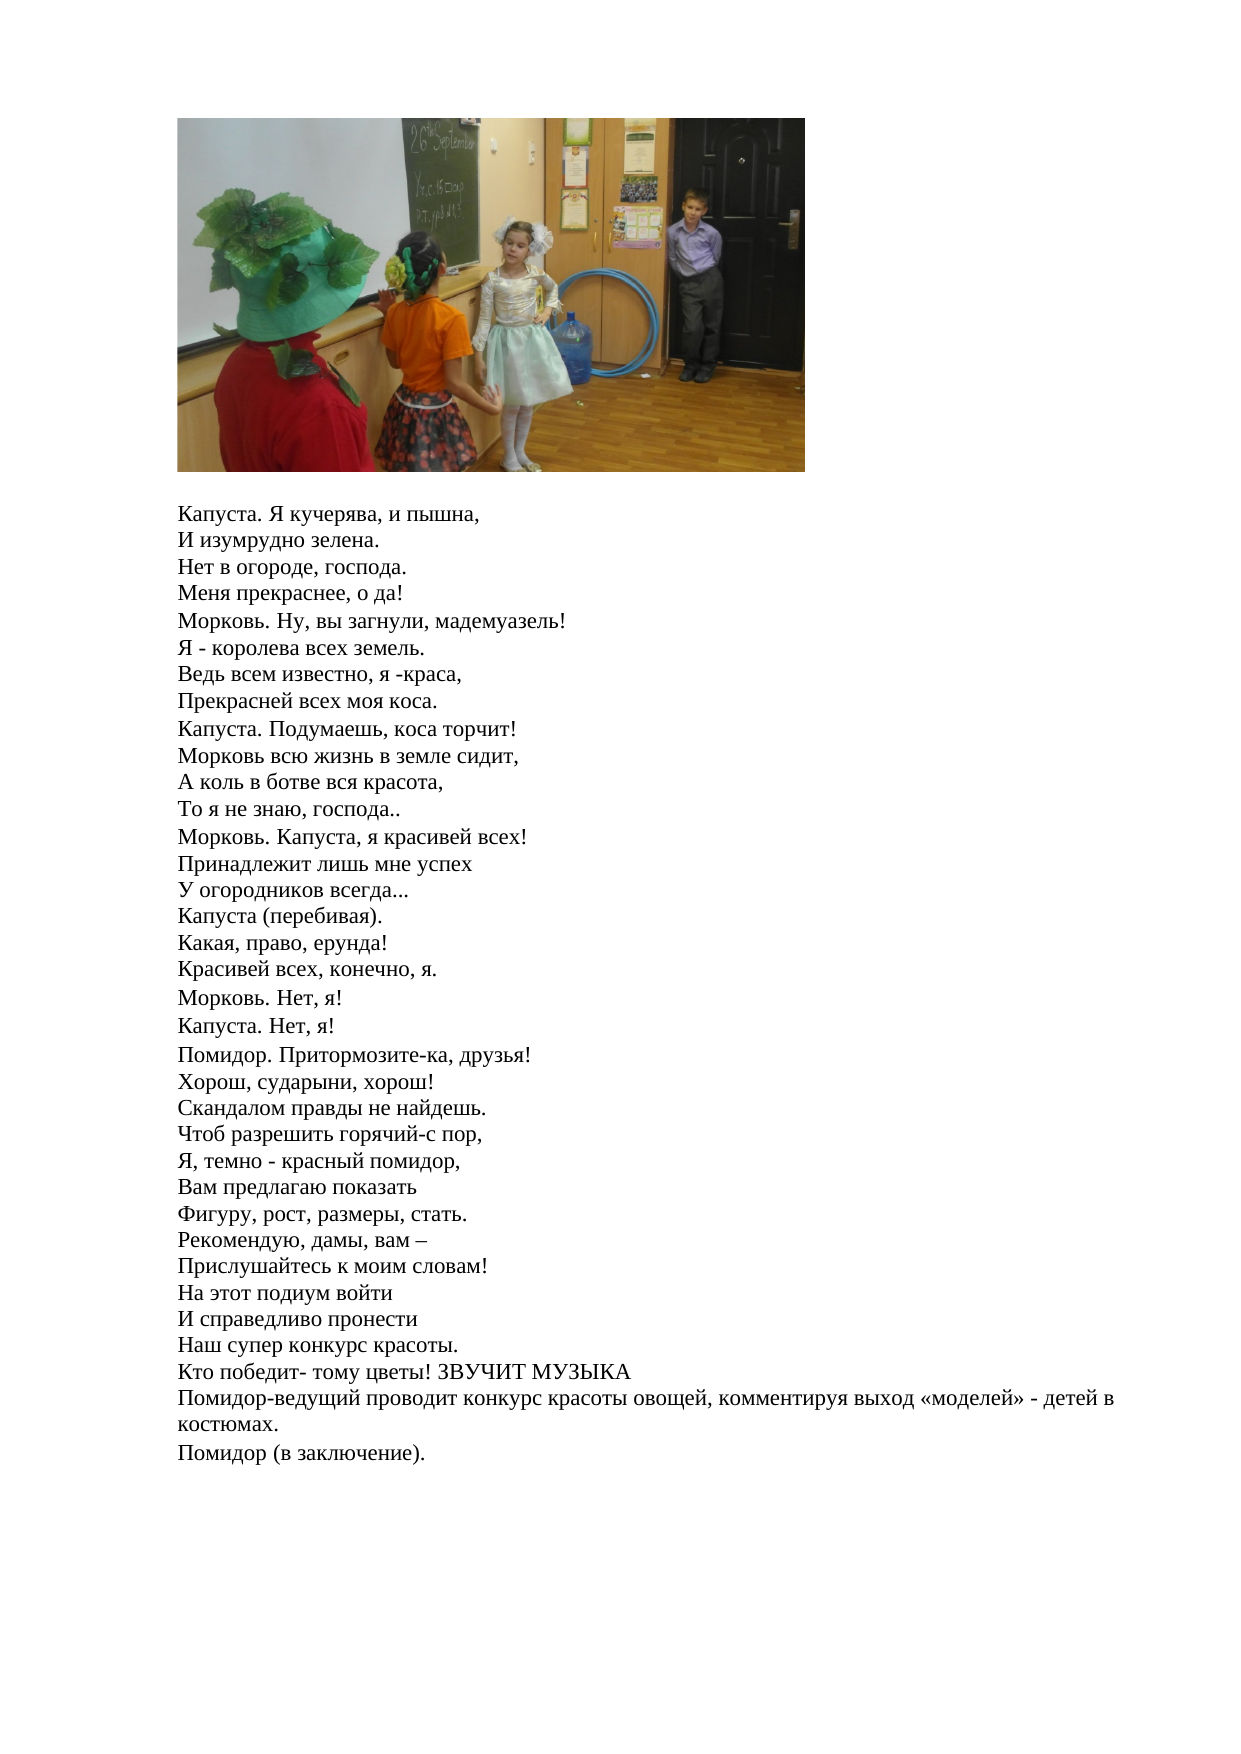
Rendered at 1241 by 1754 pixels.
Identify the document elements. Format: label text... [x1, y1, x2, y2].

text У огородников всегда... [177, 876, 1152, 902]
text Красивей всех, конечно, я. [177, 955, 1152, 982]
text Меня прекраснее, о да! [177, 579, 1152, 605]
text Капуста. Нет, я! [177, 1010, 1152, 1039]
text Принадлежит лишь мне успех [177, 850, 1152, 876]
text Помидор-ведущий проводит конкурс красоты овощей, комментируя выход «моделей» - детей в костюмах. [177, 1384, 1152, 1437]
text Морковь. Ну, вы загнули, мадемуазель! [177, 605, 1152, 634]
text Нa этот подиум войти [177, 1279, 1152, 1305]
text Прекрасней всех моя коса. [177, 687, 1152, 713]
text Кто победит- тому цветы! ЗВУЧИТ МУЗЫКА [177, 1358, 1152, 1384]
text Помидор (в заключение). [177, 1437, 1152, 1466]
text Скандалом правды не найдешь. [177, 1094, 1152, 1121]
text Я, темно - красный помидор, [177, 1147, 1152, 1173]
text Капуста. Подумаешь, коса торчит! [177, 713, 1152, 742]
text Ведь всем известно, я -краса, [177, 661, 1152, 687]
text Морковь всю жизнь в земле сидит, [177, 742, 1152, 768]
text То я не знаю, господа.. [177, 795, 1152, 821]
text Чтоб разрешить горячий-с пор, [177, 1121, 1152, 1147]
text Вам предлагаю показать [177, 1173, 1152, 1199]
text Морковь. Капуста, я красивей всех! [177, 821, 1152, 850]
text Какая, право, ерунда! [177, 929, 1152, 955]
text Наш супер конкурс красоты. [177, 1331, 1152, 1358]
text И изумрудно зелена. [177, 526, 1152, 553]
text А коль в ботве вся красота, [177, 768, 1152, 795]
text Я - королева всех земель. [177, 634, 1152, 661]
text Рекомендую, дамы, вам – [177, 1226, 1152, 1252]
text Помидор. Притормозите-ка, друзья! [177, 1039, 1152, 1068]
text Нет в огороде, господа. [177, 553, 1152, 579]
text Капуста (перебивая). [177, 902, 1152, 929]
text Капуста. Я кучерява, и пышна, [177, 498, 1152, 526]
text Фигуру, рост, размеры, стать. [177, 1199, 1152, 1226]
text И справедливо пронести [177, 1305, 1152, 1331]
picture [177, 118, 805, 472]
text Морковь. Нет, я! [177, 982, 1152, 1010]
text Прислушайтесь к моим словам! [177, 1252, 1152, 1279]
text Хорош, сударыни, хорош! [177, 1068, 1152, 1094]
